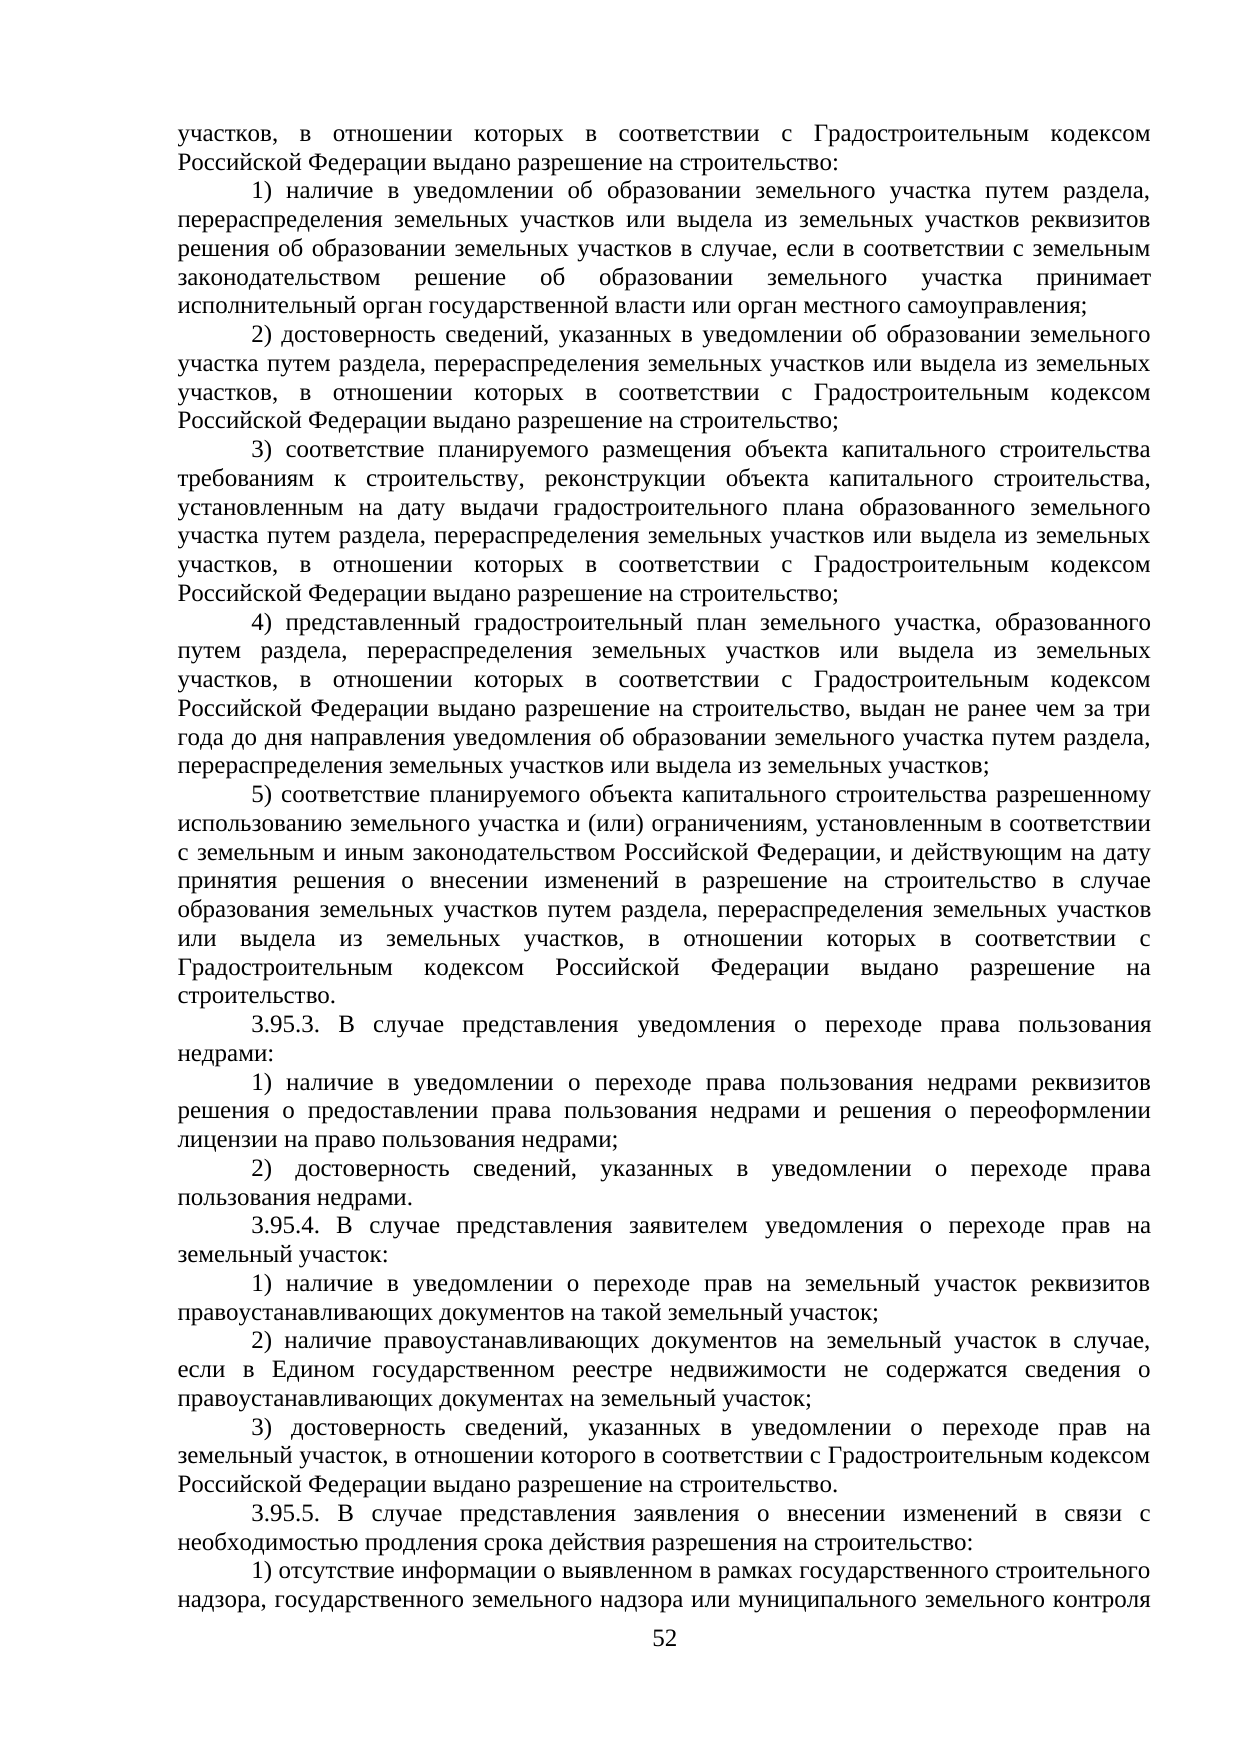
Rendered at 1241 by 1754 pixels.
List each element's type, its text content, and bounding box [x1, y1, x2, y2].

text 2) наличие правоустанавливающих документов на земельный участок в случае, если в Едином государственном реестре недвижимости не содержатся сведения о правоустанавливающих документах на земельный участок; [177, 1326, 1152, 1412]
text 1) наличие в уведомлении об образовании земельного участка путем раздела, перераспределения земельных участков или выдела из земельных участков реквизитов решения об образовании земельных участков в случае, если в соответствии с земельным законодательством решение об образовании земельного участка принимает исполнительный орган государственной власти или орган местного самоуправления; [177, 176, 1152, 319]
text 3) соответствие планируемого размещения объекта капитального строительства требованиям к строительству, реконструкции объекта капитального строительства, установленным на дату выдачи градостроительного плана образованного земельного участка путем раздела, перераспределения земельных участков или выдела из земельных участков, в отношении которых в соответствии с Градостроительным кодексом Российской Федерации выдано разрешение на строительство; [177, 434, 1152, 607]
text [177, 118, 1152, 176]
text 2) достоверность сведений, указанных в уведомлении о переходе права пользования недрами. [177, 1153, 1152, 1211]
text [177, 1556, 1152, 1613]
text 3.95.3. В случае представления уведомления о переходе права пользования недрами: [177, 1009, 1152, 1067]
text 4) представленный градостроительный план земельного участка, образованного путем раздела, перераспределения земельных участков или выдела из земельных участков, в отношении которых в соответствии с Градостроительным кодексом Российской Федерации выдано разрешение на строительство, выдан не ранее чем за три года до дня направления уведомления об образовании земельного участка путем раздела, перераспределения земельных участков или выдела из земельных участков; [177, 607, 1152, 779]
text 1) наличие в уведомлении о переходе прав на земельный участок реквизитов правоустанавливающих документов на такой земельный участок; [177, 1268, 1152, 1326]
text 3.95.5. В случае представления заявления о внесении изменений в связи с необходимостью продления срока действия разрешения на строительство: [177, 1498, 1152, 1556]
text 2) достоверность сведений, указанных в уведомлении об образовании земельного участка путем раздела, перераспределения земельных участков или выдела из земельных участков, в отношении которых в соответствии с Градостроительным кодексом Российской Федерации выдано разрешение на строительство; [177, 319, 1152, 434]
text 5) соответствие планируемого объекта капитального строительства разрешенному использованию земельного участка и (или) ограничениям, установленным в соответствии с земельным и иным законодательством Российской Федерации, и действующим на дату принятия решения о внесении изменений в разрешение на строительство в случае образования земельных участков путем раздела, перераспределения земельных участков или выдела из земельных участков, в отношении которых в соответствии с Градостроительным кодексом Российской Федерации выдано разрешение на строительство. [177, 779, 1152, 1009]
text 1) наличие в уведомлении о переходе права пользования недрами реквизитов решения о предоставлении права пользования недрами и решения о переоформлении лицензии на право пользования недрами; [177, 1067, 1152, 1153]
text 3) достоверность сведений, указанных в уведомлении о переходе прав на земельный участок, в отношении которого в соответствии с Градостроительным кодексом Российской Федерации выдано разрешение на строительство. [177, 1412, 1152, 1498]
text 3.95.4. В случае представления заявителем уведомления о переходе прав на земельный участок: [177, 1211, 1152, 1268]
